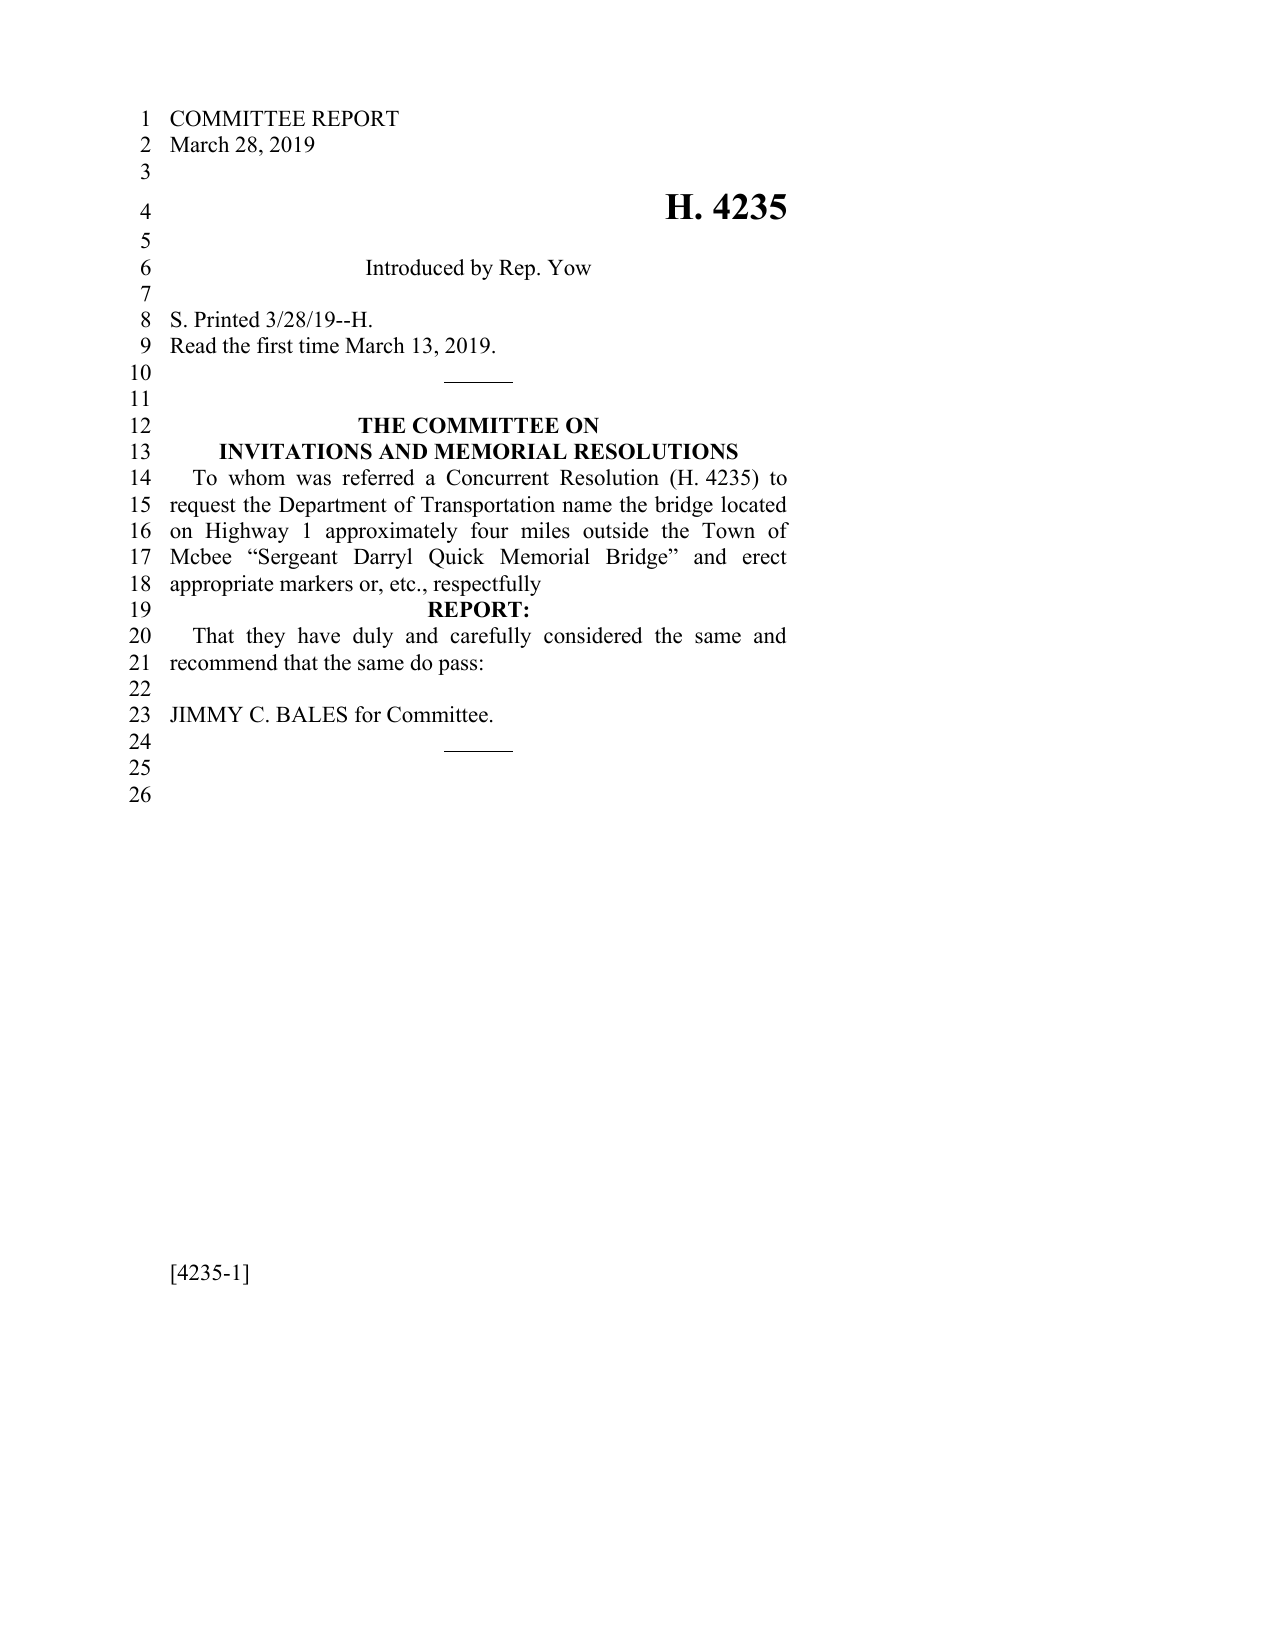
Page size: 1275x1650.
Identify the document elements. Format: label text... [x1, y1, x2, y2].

text Read the first time March 13, 2019. [169, 333, 787, 359]
text THE COMMITTEE ON [169, 412, 787, 438]
text H. 4235 [169, 184, 787, 227]
text COMMITTEE REPORT [169, 105, 787, 131]
text Introduced by Rep. Yow [169, 253, 787, 280]
text INVITATIONS AND MEMORIAL RESOLUTIONS [169, 438, 787, 464]
text S. Printed 3/28/19--H. [169, 306, 787, 333]
text JIMMY C. BALES for Committee. [169, 702, 787, 728]
text That they have duly and carefully considered the same and recommend that the same do pass: [169, 622, 787, 675]
text REPORT: [169, 596, 787, 622]
text To whom was referred a Concurrent Resolution (H. 4235) to request the Department of Transportation name the bridge located on Highway 1 approximately four miles outside the Town of Mcbee “Sergeant Darryl Quick Memorial Bridge” and erect appropriate markers or, etc., respectfully [169, 464, 787, 596]
text March 28, 2019 [169, 131, 787, 158]
